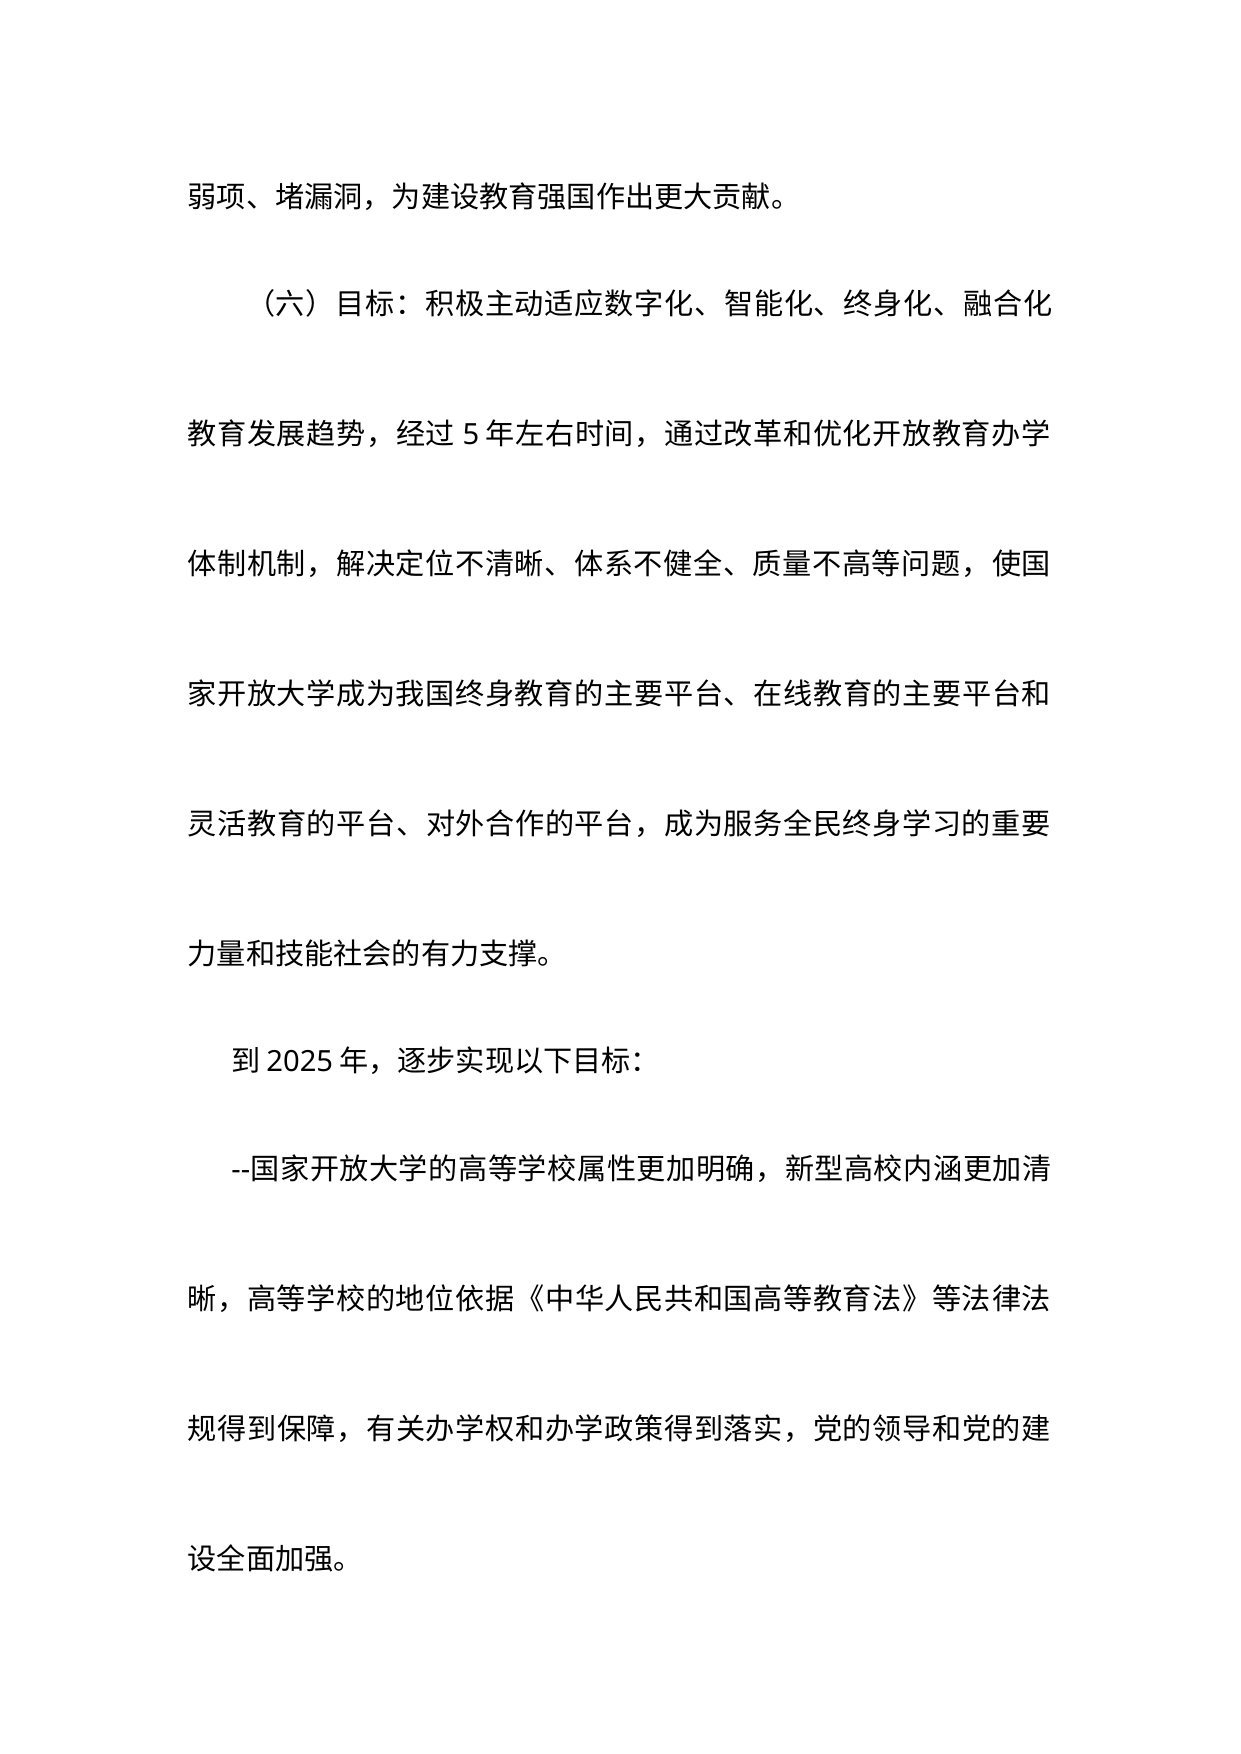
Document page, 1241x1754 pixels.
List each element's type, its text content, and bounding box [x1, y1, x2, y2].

text --国家开放大学的高等学校属性更加明确，新型高校内涵更加清晰，高等学校的地位依据《中华人民共和国高等教育法》等法律法规得到保障，有关办学权和办学政策得到落实，党的领导和党的建设全面加强。 [187, 1134, 1053, 1589]
text 到2025年，逐步实现以下目标： [187, 1027, 1053, 1092]
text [187, 162, 1053, 227]
text （六）目标：积极主动适应数字化、智能化、终身化、融合化教育发展趋势，经过5年左右时间，通过改革和优化开放教育办学体制机制，解决定位不清晰、体系不健全、质量不高等问题，使国家开放大学成为我国终身教育的主要平台、在线教育的主要平台和灵活教育的平台、对外合作的平台，成为服务全民终身学习的重要力量和技能社会的有力支撑。 [187, 269, 1053, 984]
